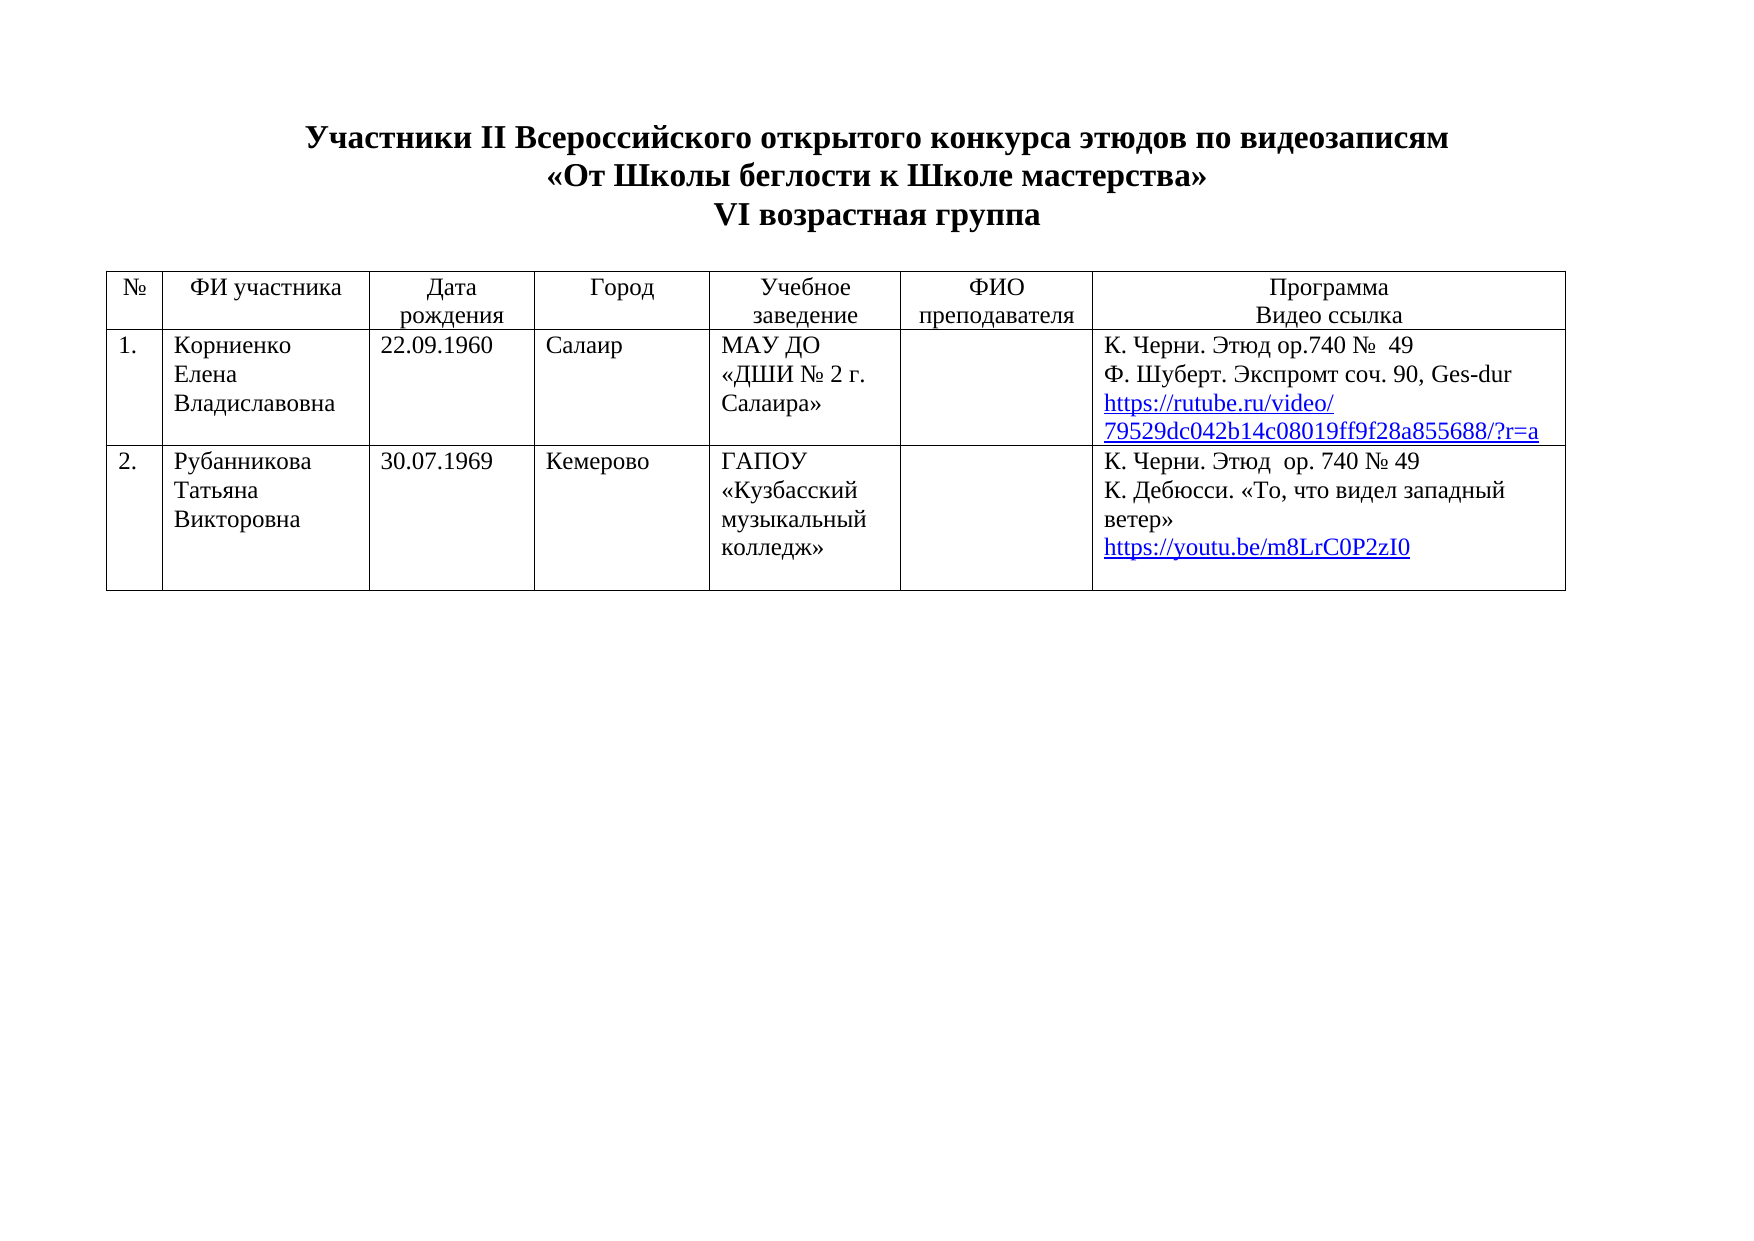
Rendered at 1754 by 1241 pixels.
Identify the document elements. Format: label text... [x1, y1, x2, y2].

table_header № [107, 272, 162, 329]
table_cell [901, 446, 1092, 590]
table_cell К. Черни. Этюд ор. 740 № 49 К. Дебюсси. «То, что видел западный ветер» https://youtu.be/m8LrC0P2zI0 [1093, 446, 1565, 590]
table_cell [901, 330, 1092, 445]
text «От Школы беглости к Школе мастерства» [118, 156, 1636, 194]
table_header Программа Видео ссылка [1093, 272, 1565, 329]
table_header Учебное заведение [710, 272, 900, 329]
table_cell 1. [107, 330, 162, 445]
text Участники II Всероссийского открытого конкурса этюдов по видеозаписям [118, 117, 1636, 156]
table_header ФИ участника [163, 272, 369, 329]
table_header ФИО преподавателя [901, 272, 1092, 329]
table_cell Рубанникова Татьяна Викторовна [163, 446, 369, 590]
table_cell 22.09.1960 [370, 330, 534, 445]
table_header Город [535, 272, 709, 329]
table_cell ГАПОУ «Кузбасский музыкальный колледж» [710, 446, 900, 590]
table_cell К. Черни. Этюд ор.740 № 49 Ф. Шуберт. Экспромт соч. 90, Ges-dur https://rutube.ru/video/79529dc042b14c08019ff9f28a855688/?r=a [1093, 330, 1565, 445]
table_cell Салаир [535, 330, 709, 445]
table_cell МАУ ДО «ДШИ № 2 г. Салаира» [710, 330, 900, 445]
table_cell 30.07.1969 [370, 446, 534, 590]
table_cell Корниенко Елена Владиславовна [163, 330, 369, 445]
table_cell Кемерово [535, 446, 709, 590]
text VI возрастная группа [118, 194, 1636, 232]
table_header Дата рождения [370, 272, 534, 329]
table_cell 2. [107, 446, 162, 590]
